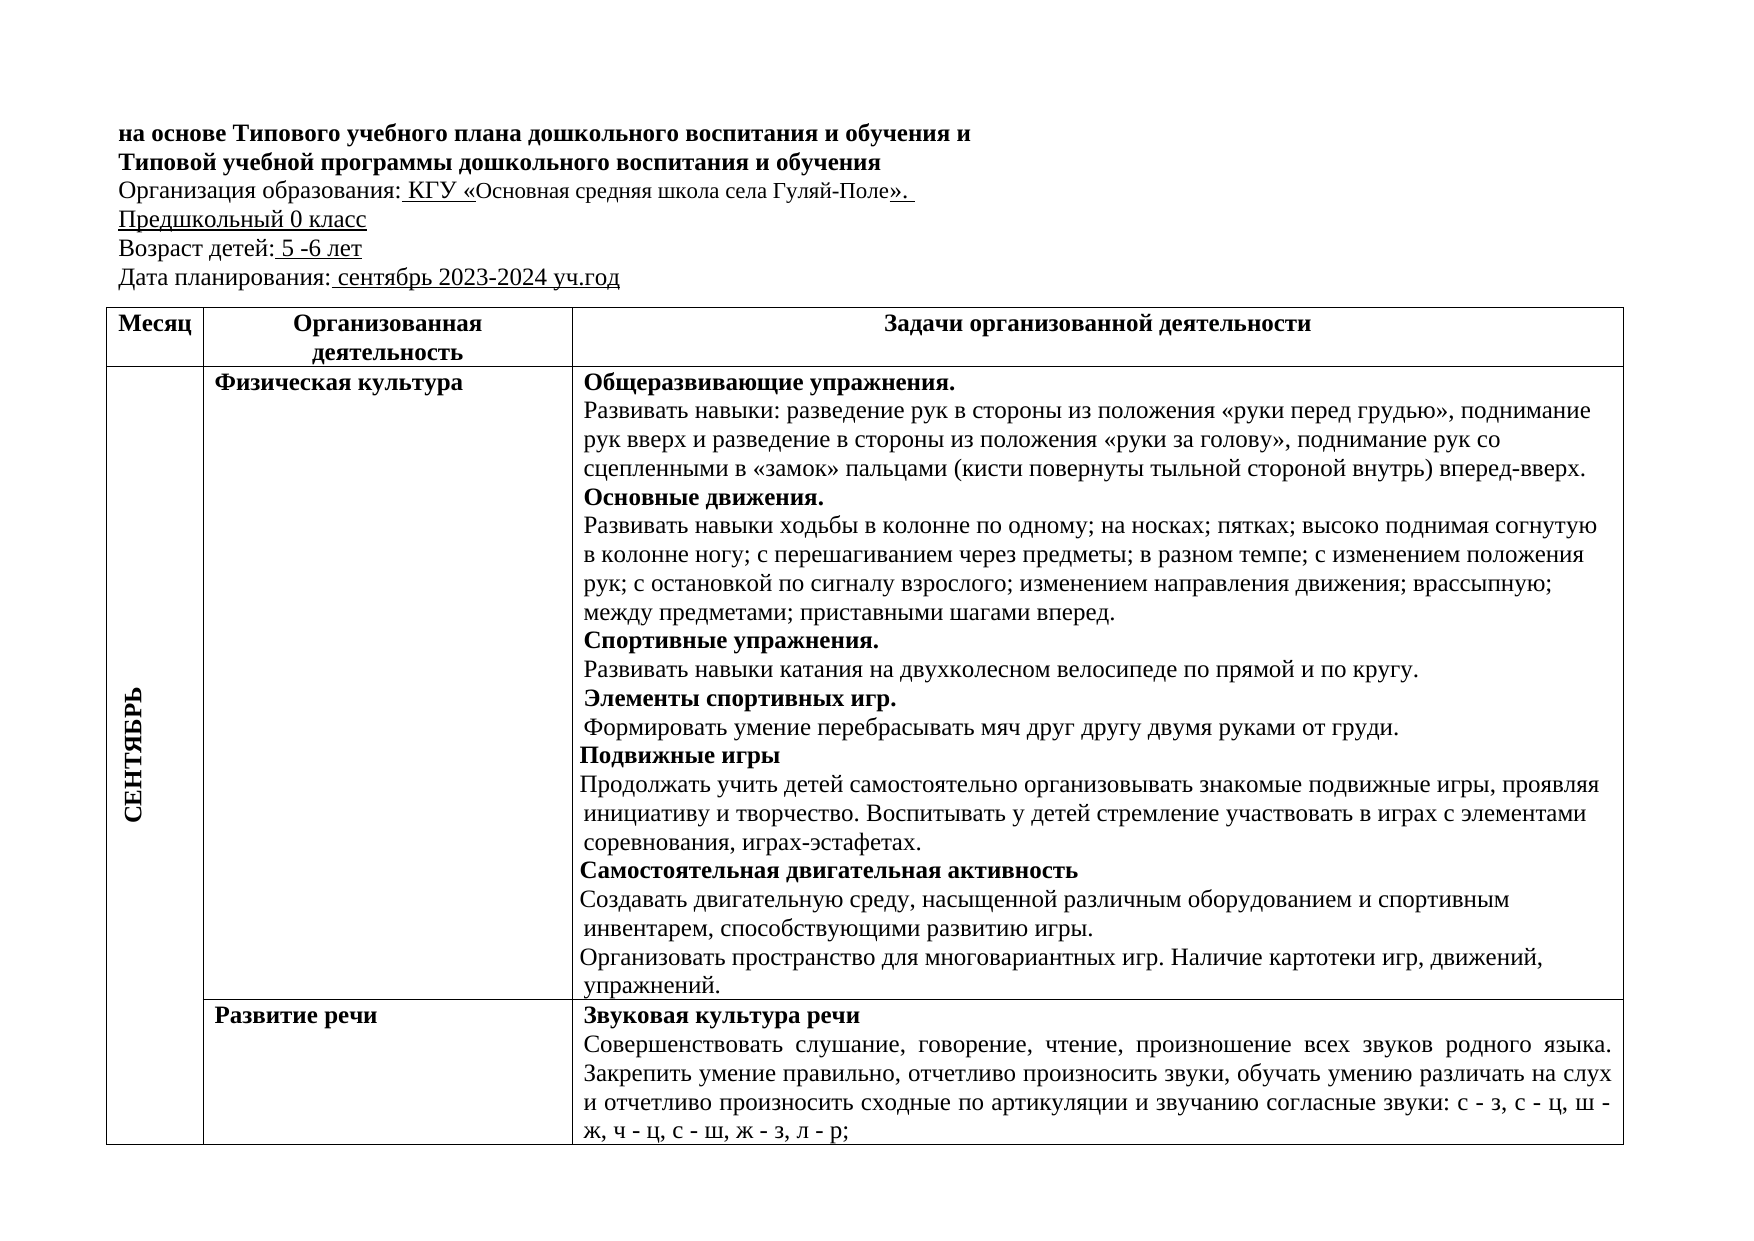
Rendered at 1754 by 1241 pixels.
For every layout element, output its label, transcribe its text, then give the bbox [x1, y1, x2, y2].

table_header Организованная деятельность [204, 308, 572, 366]
table_cell Физическая культура [204, 367, 572, 999]
text Предшкольный 0 класс [118, 204, 1636, 233]
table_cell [573, 1000, 1623, 1144]
text Организация образования: КГУ «Основная средняя школа села Гуляй-Поле». [118, 176, 1636, 204]
table_header Задачи организованной деятельности [573, 308, 1623, 366]
text Дата планирования: сентябрь 2023-2024 уч.год [118, 262, 1636, 291]
text на основе Типового учебного плана дошкольного воспитания и обучения и [118, 118, 1636, 147]
table_cell Общеразвивающие упражнения. Развивать навыки: разведение рук в стороны из положения «руки перед грудью», поднимание рук вверх и разведение в стороны из положения «руки за голову», поднимание рук со сцепленными в «замок» пальцами (кисти повернуты тыльной стороной внутрь) вперед-вверх. Основные движения. Развивать навыки ходьбы в колонне по одному; на носках; пятках; высоко поднимая согнутую в колонне ногу; с перешагиванием через предметы; в разном темпе; с изменением положения рук; с остановкой по сигналу взрослого; изменением направления движения; врассыпную; между предметами; приставными шагами вперед. Спортивные упражнения. Развивать навыки катания на двухколесном велосипеде по прямой и по кругу. Элементы спортивных игр. Формировать умение перебрасывать мяч друг другу двумя руками от груди. Подвижные игры Продолжать учить детей самостоятельно организовывать знакомые подвижные игры, проявляя инициативу и творчество. Воспитывать у детей стремление участвовать в играх с элементами соревнования, играх-эстафетах. Самостоятельная двигательная активность Создавать двигательную среду, насыщенной различным оборудованием и спортивным инвентарем, способствующими развитию игры. Организовать пространство для многовариантных игр. Наличие картотеки игр, движений, упражнений. [573, 367, 1623, 999]
text Типовой учебной программы дошкольного воспитания и обучения [118, 147, 1636, 176]
text Возраст детей: 5 -6 лет [118, 233, 1636, 262]
table_cell СЕНТЯБРЬ [107, 367, 203, 1144]
table_header Месяц [107, 308, 203, 366]
table_cell Развитие речи [204, 1000, 572, 1144]
